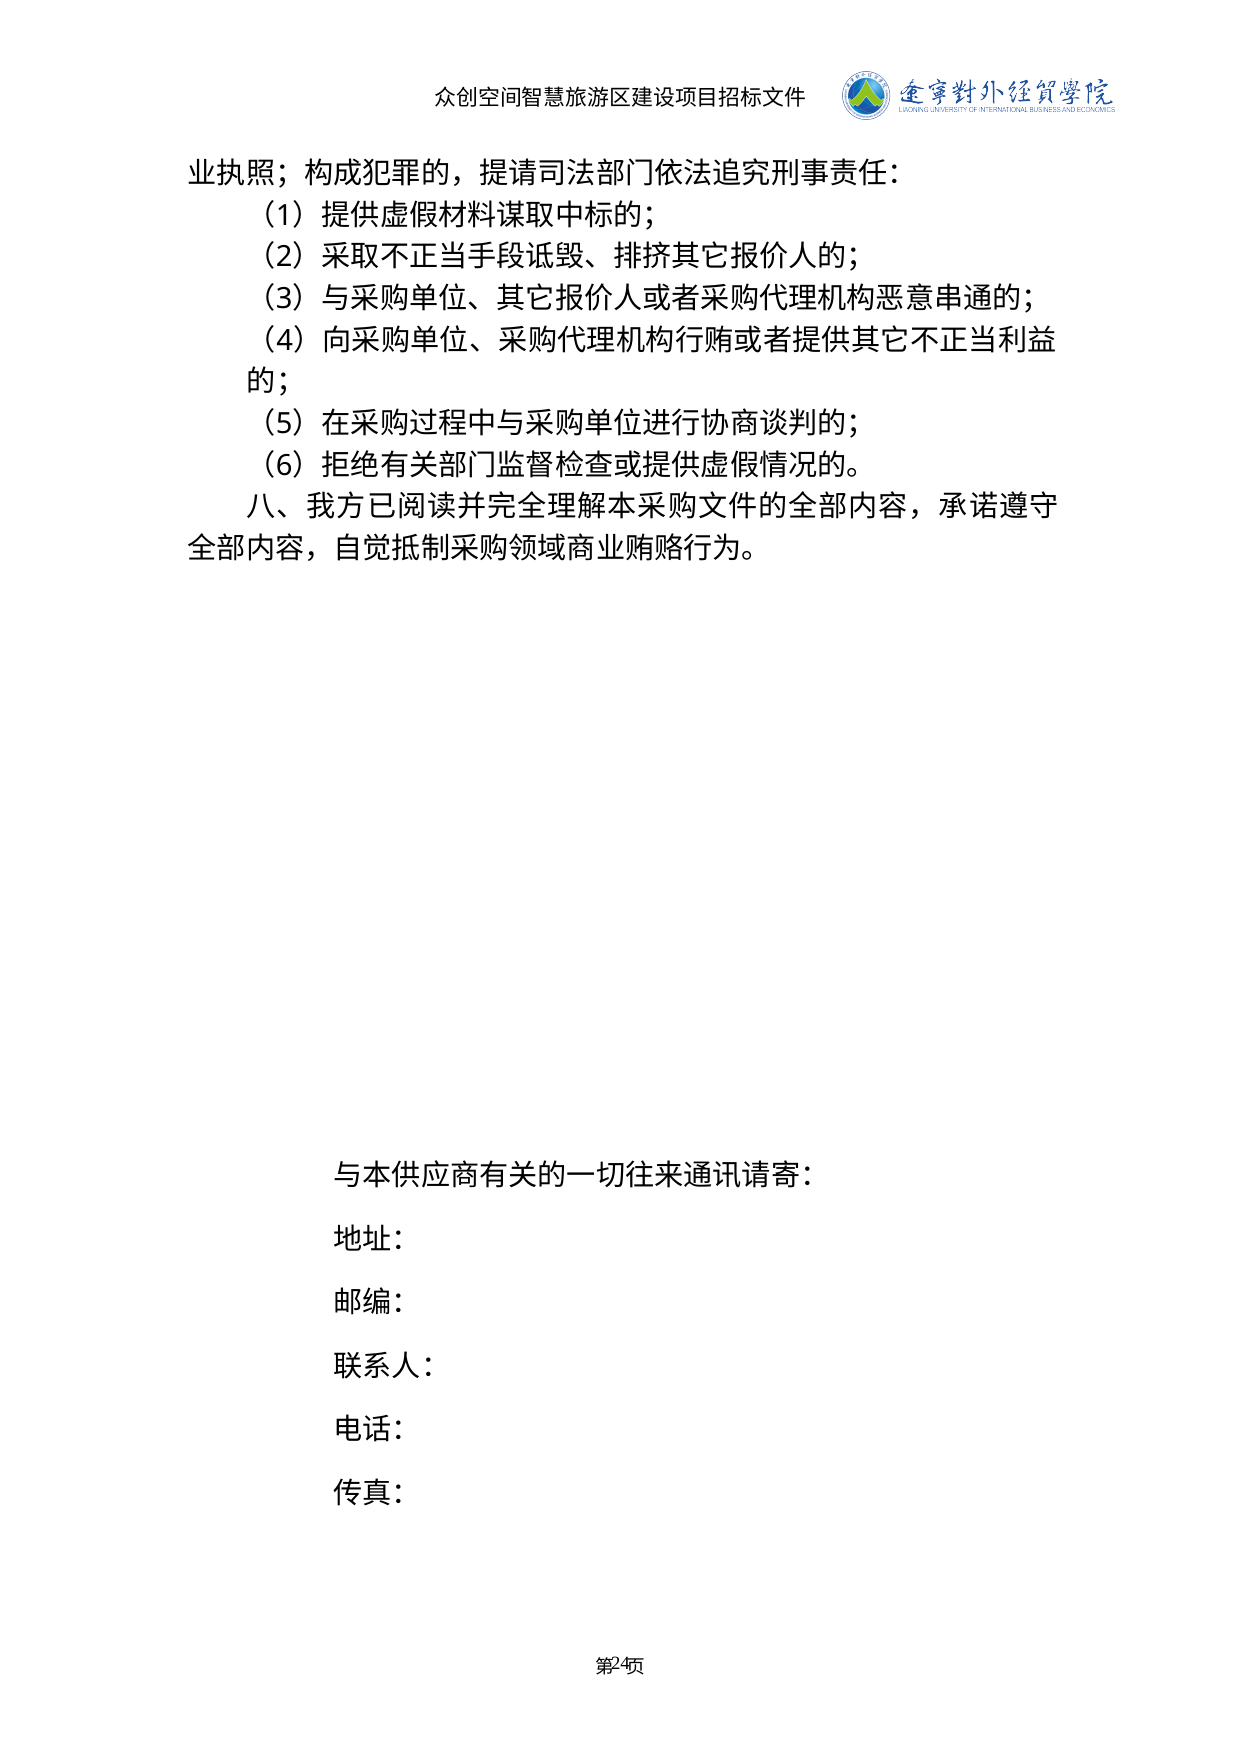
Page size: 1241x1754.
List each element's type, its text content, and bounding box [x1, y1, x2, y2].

text 传真： [275, 1469, 1058, 1511]
text 八、我方已阅读并完全理解本采购文件的全部内容，承诺遵守全部内容，自觉抵制采购领域商业贿赂行为。 [187, 483, 1058, 567]
text 与本供应商有关的一切往来通讯请寄： [275, 1152, 1058, 1194]
text （6）拒绝有关部门监督检查或提供虚假情况的。 [187, 442, 1058, 483]
text （5）在采购过程中与采购单位进行协商谈判的； [187, 400, 1058, 442]
text 邮编： [275, 1279, 1058, 1321]
picture [842, 71, 1115, 120]
text （3）与采购单位、其它报价人或者采购代理机构恶意串通的； [187, 275, 1058, 317]
text （1）提供虚假材料谋取中标的； [187, 192, 1058, 233]
text 电话： [275, 1406, 1058, 1448]
text 地址： [275, 1215, 1058, 1258]
text （4）向采购单位、采购代理机构行贿或者提供其它不正当利益的； [247, 317, 1058, 400]
text 联系人： [275, 1342, 1058, 1384]
text （2）采取不正当手段诋毁、排挤其它报价人的； [187, 233, 1058, 275]
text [187, 150, 1058, 192]
